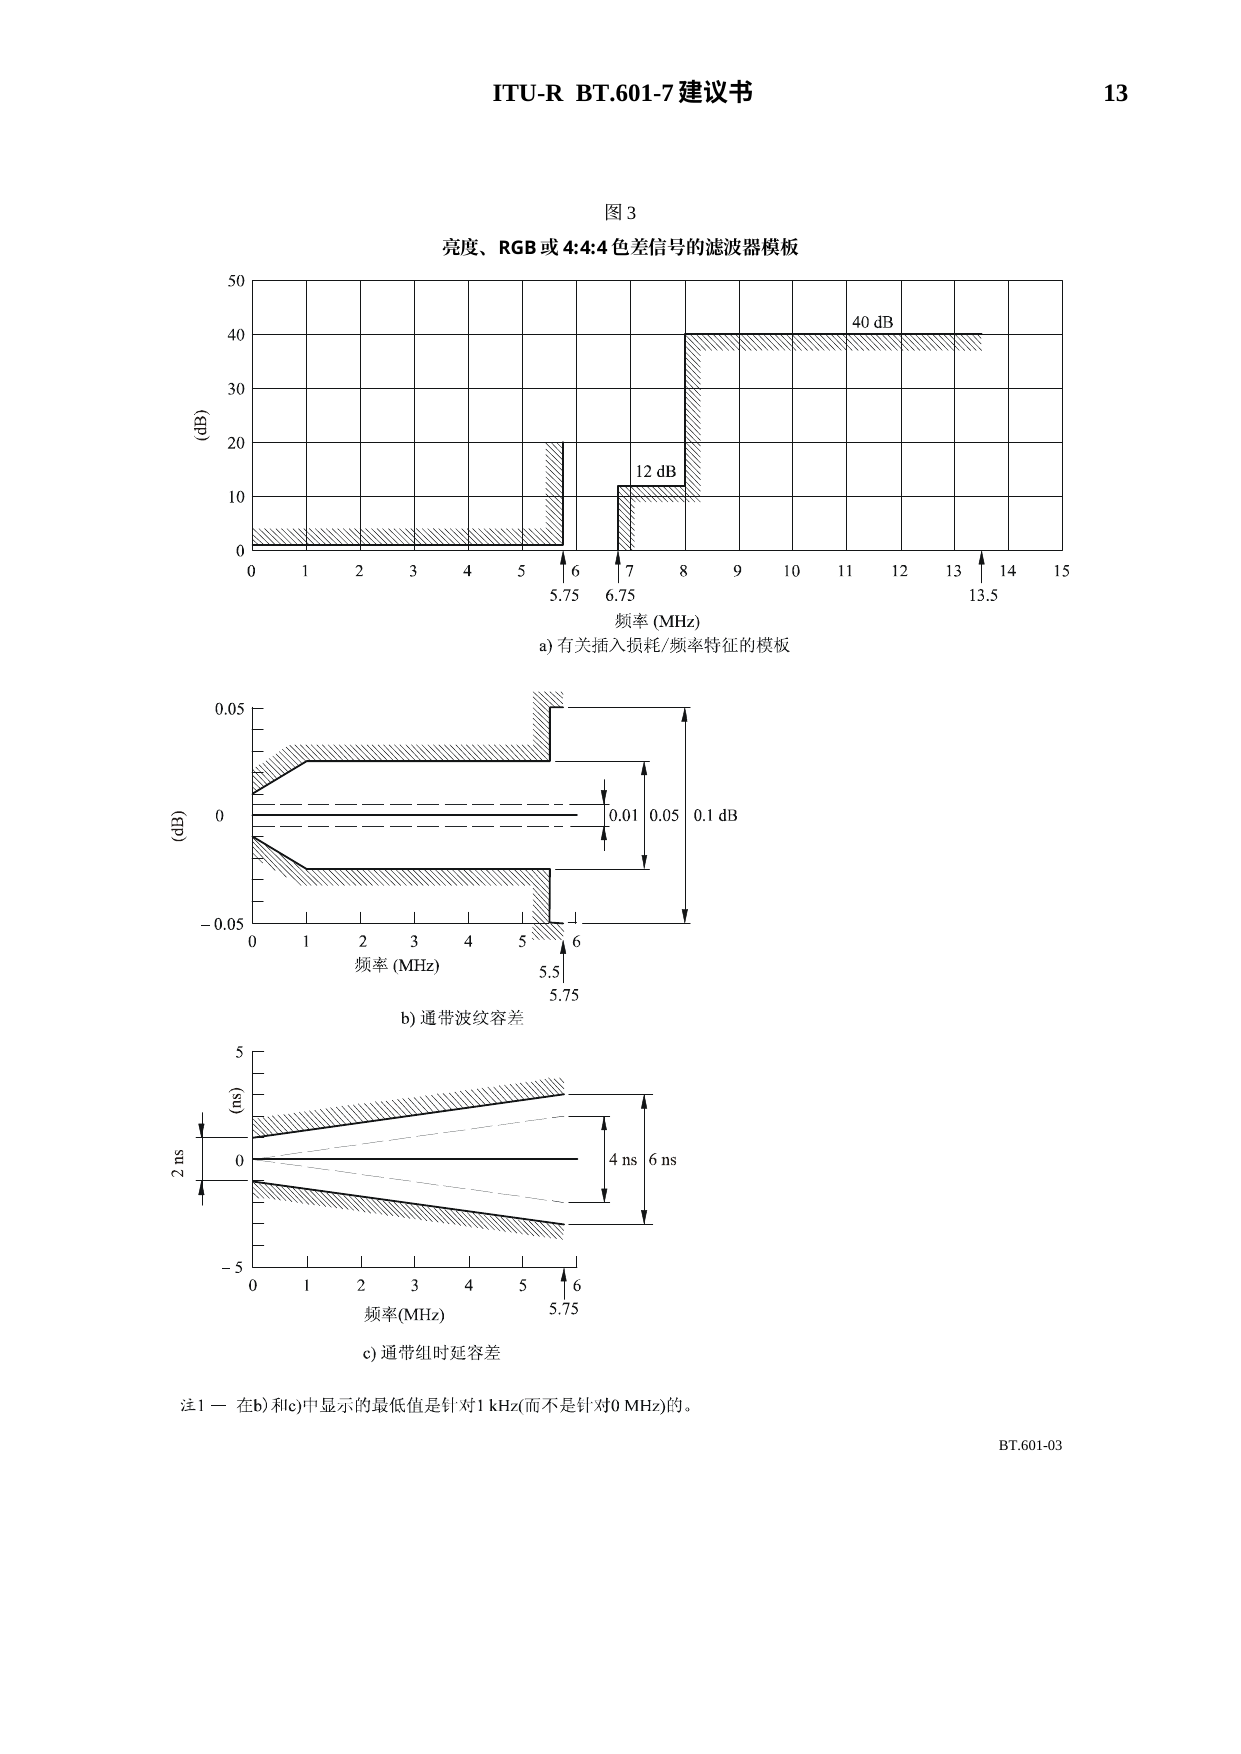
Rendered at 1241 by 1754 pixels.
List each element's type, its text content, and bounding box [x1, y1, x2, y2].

text 图3 [118, 198, 1122, 225]
title 亮度、RGB或4:4:4色差信号的滤波器模板 [118, 233, 1122, 260]
